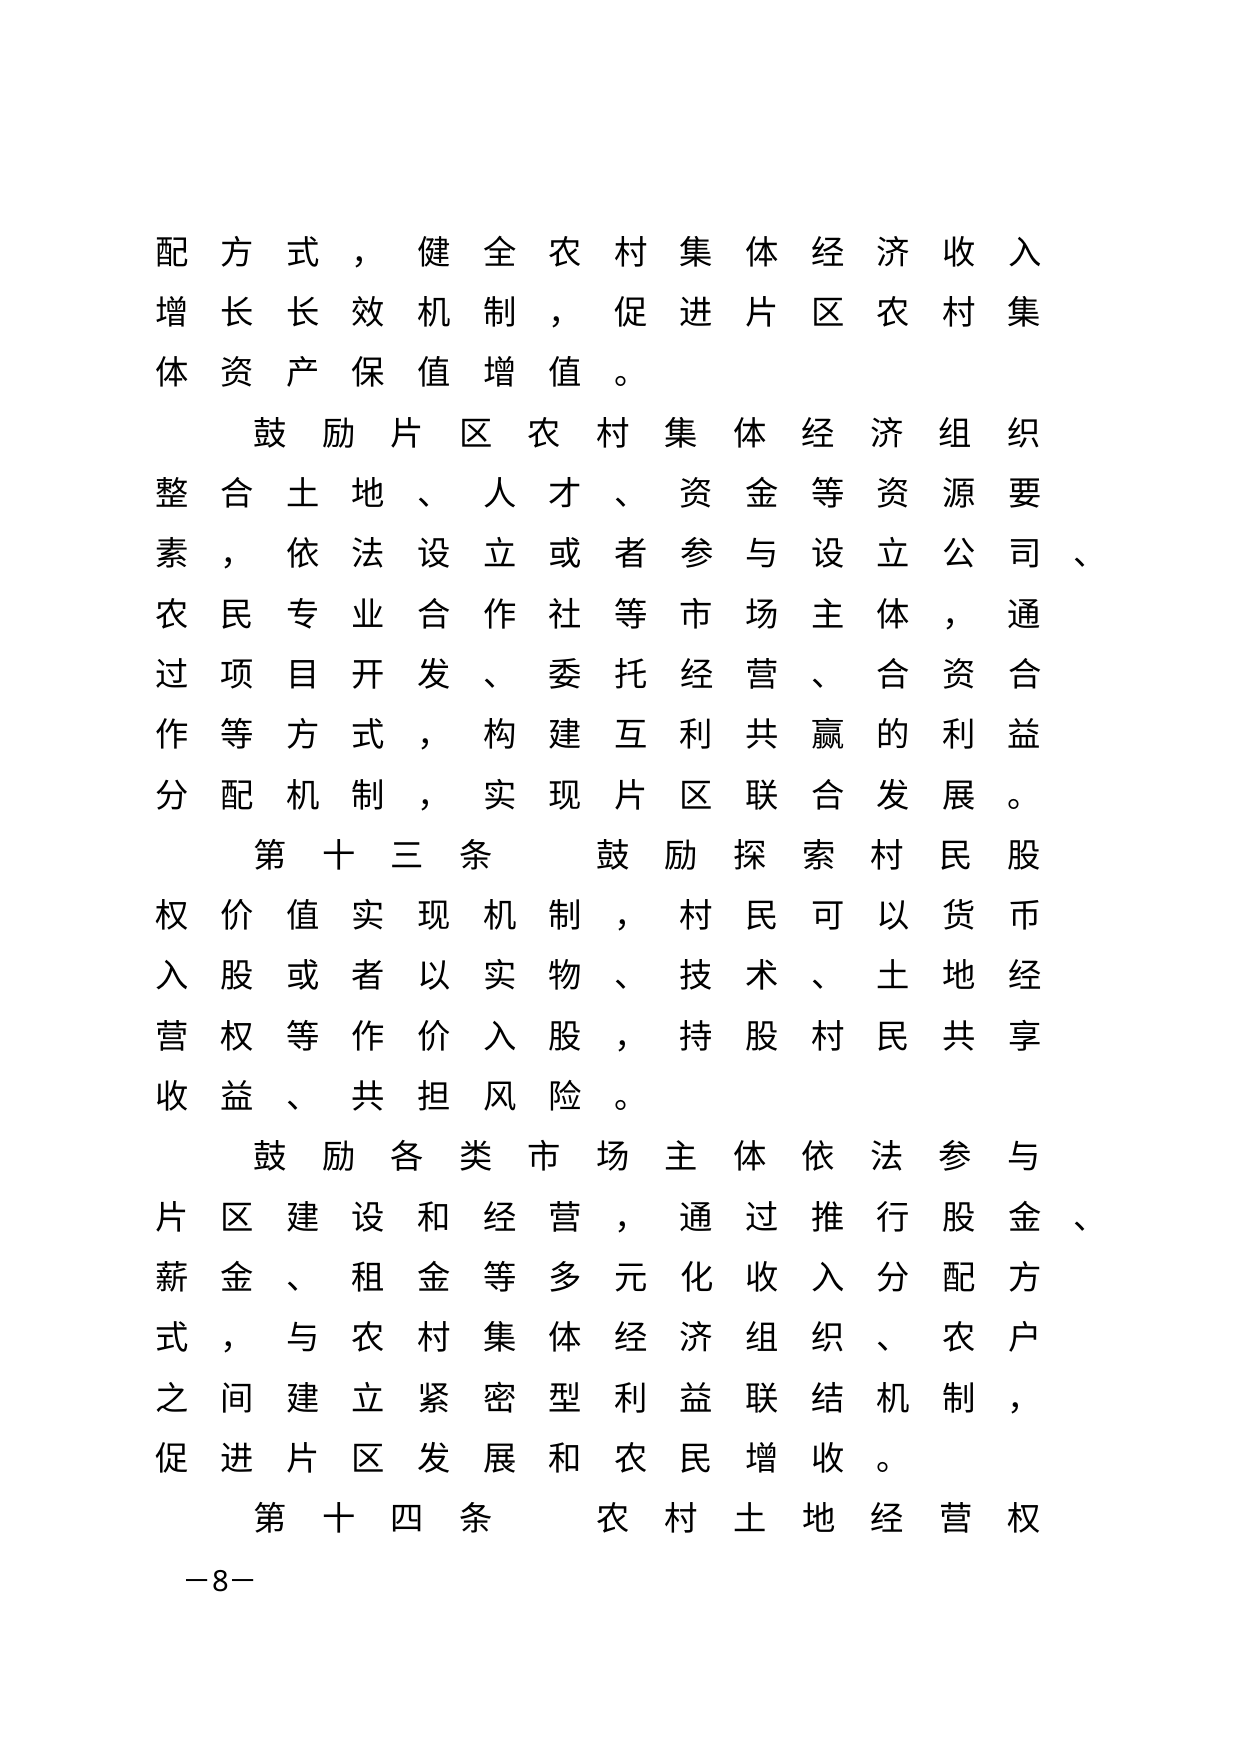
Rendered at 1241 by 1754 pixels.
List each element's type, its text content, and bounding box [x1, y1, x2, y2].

text 第十三条 鼓励探索村民股权价值实现机制，村民可以货币入股或者以实物、技术、土地经营权等作价入股，持股村民共享收益、共担风险。 [155, 823, 1073, 1124]
text 第十二条 农村集体经济组织应当坚持社会主义集体所有制，维护集体及其成员的合法权益，优化农村集体资产运行和收益分配方式，健全农村集体经济收入增长长效机制，促进片区农村集体资产保值增值。 [155, 219, 1073, 400]
text 鼓励片区农村集体经济组织整合土地、人才、资金等资源要素，依法设立或者参与设立公司、农民专业合作社等市场主体，通过项目开发、委托经营、合资合作等方式，构建互利共赢的利益分配机制，实现片区联合发展。 [155, 400, 1073, 823]
text 第十四条 农村土地经营权可以依法通过出租、入股或者其他方式进行流转。 [155, 1486, 1073, 1546]
text 鼓励各类市场主体依法参与片区建设和经营，通过推行股金、薪金、租金等多元化收入分配方式，与农村集体经济组织、农户之间建立紧密型利益联结机制，促进片区发展和农民增收。 [155, 1124, 1073, 1486]
